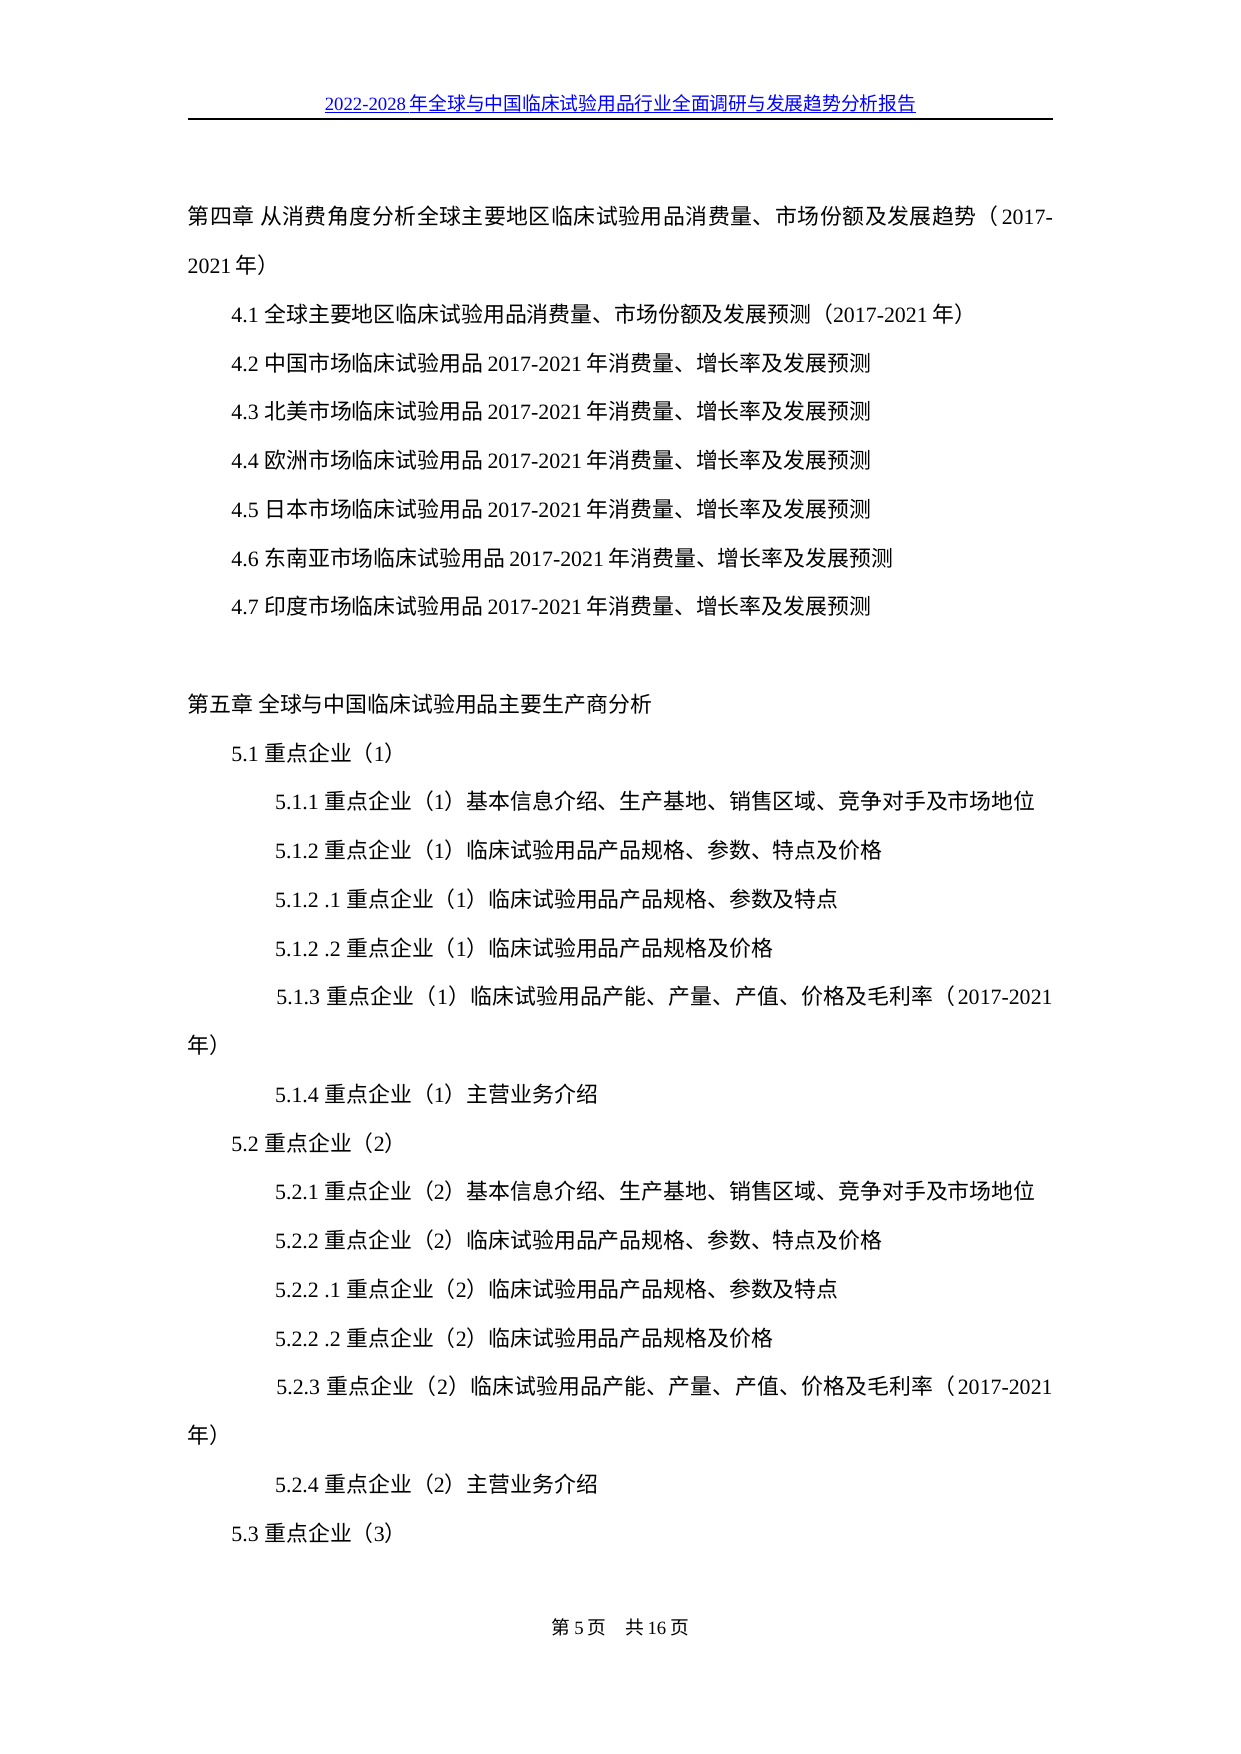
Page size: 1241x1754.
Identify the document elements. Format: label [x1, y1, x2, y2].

text [187, 150, 1053, 1548]
